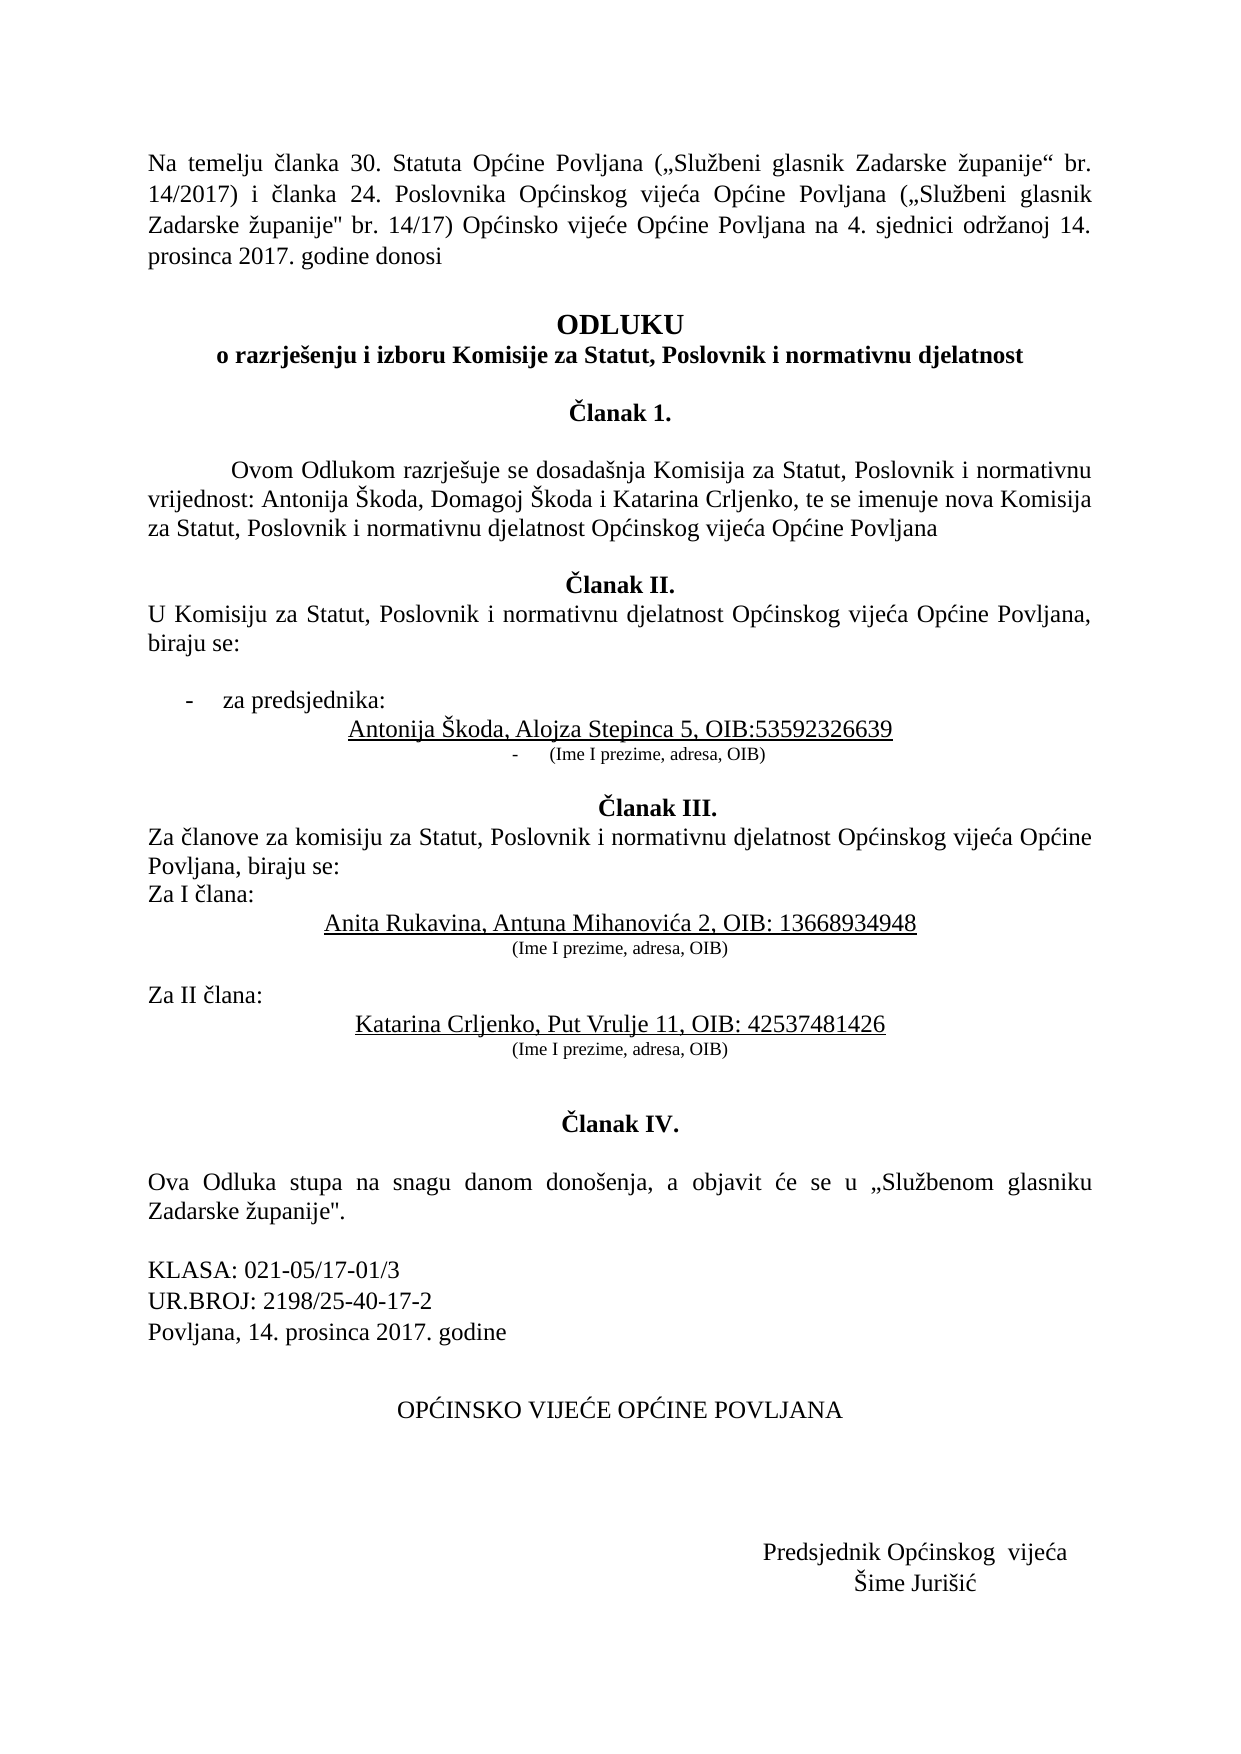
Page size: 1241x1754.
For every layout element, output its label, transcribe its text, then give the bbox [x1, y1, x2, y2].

text Članak IV. [148, 1109, 1093, 1138]
text Antonija Škoda, Alojza Stepinca 5, OIB:53592326639 [148, 714, 1093, 743]
text Predsjednik Općinskog vijeća Šime Jurišić [738, 1537, 1093, 1597]
text OPĆINSKO VIJEĆE OPĆINE POVLJANA [148, 1395, 1093, 1423]
text Za I člana: [148, 879, 1093, 908]
text (Ime I prezime, adresa, OIB) [148, 1038, 1093, 1059]
text KLASA: 021-05/17-01/3 [148, 1255, 1093, 1283]
text (Ime I prezime, adresa, OIB) [148, 937, 1093, 959]
list (Ime I prezime, adresa, OIB) [185, 743, 1093, 764]
text ODLUKU [148, 307, 1093, 341]
text o razrješenju i izboru Komisije za Statut, Poslovnik i normativnu djelatnost [148, 341, 1093, 369]
text UR.BROJ: 2198/25-40-17-2 [148, 1286, 1093, 1314]
text Ovom Odlukom razrješuje se dosadašnja Komisija za Statut, Poslovnik i normativnu vrijednost: Antonija Škoda, Domagoj Škoda i Katarina Crljenko, te se imenuje nova Komisija za Statut, Poslovnik i normativnu djelatnost Općinskog vijeća Općine Povljana [148, 456, 1093, 542]
text U Komisiju za Statut, Poslovnik i normativnu djelatnost Općinskog vijeća Općine Povljana, biraju se: [148, 599, 1093, 657]
list Članak III. [223, 793, 1093, 822]
text Katarina Crljenko, Put Vrulje 11, OIB: 42537481426 [148, 1009, 1093, 1038]
text Članak 1. [148, 398, 1093, 427]
list za predsjednika: [185, 686, 1093, 714]
text Na temelju članka 30. Statuta Općine Povljana („Službeni glasnik Zadarske županije“ br. 14/2017) i članka 24. Poslovnika Općinskog vijeća Općine Povljana („Službeni glasnik Zadarske županije'' br. 14/17) Općinsko vijeće Općine Povljana na 4. sjednici održanoj 14. prosinca 2017. godine donosi [148, 148, 1093, 269]
text Za članove za komisiju za Statut, Poslovnik i normativnu djelatnost Općinskog vijeća Općine Povljana, biraju se: [148, 822, 1093, 879]
text Ova Odluka stupa na snagu danom donošenja, a objavit će se u „Službenom glasniku Zadarske županije''. [148, 1167, 1093, 1224]
text Anita Rukavina, Antuna Mihanovića 2, OIB: 13668934948 [148, 908, 1093, 937]
text Za II člana: [148, 980, 1093, 1009]
text Članak II. [148, 571, 1093, 599]
text Povljana, 14. prosinca 2017. godine [148, 1317, 1093, 1346]
